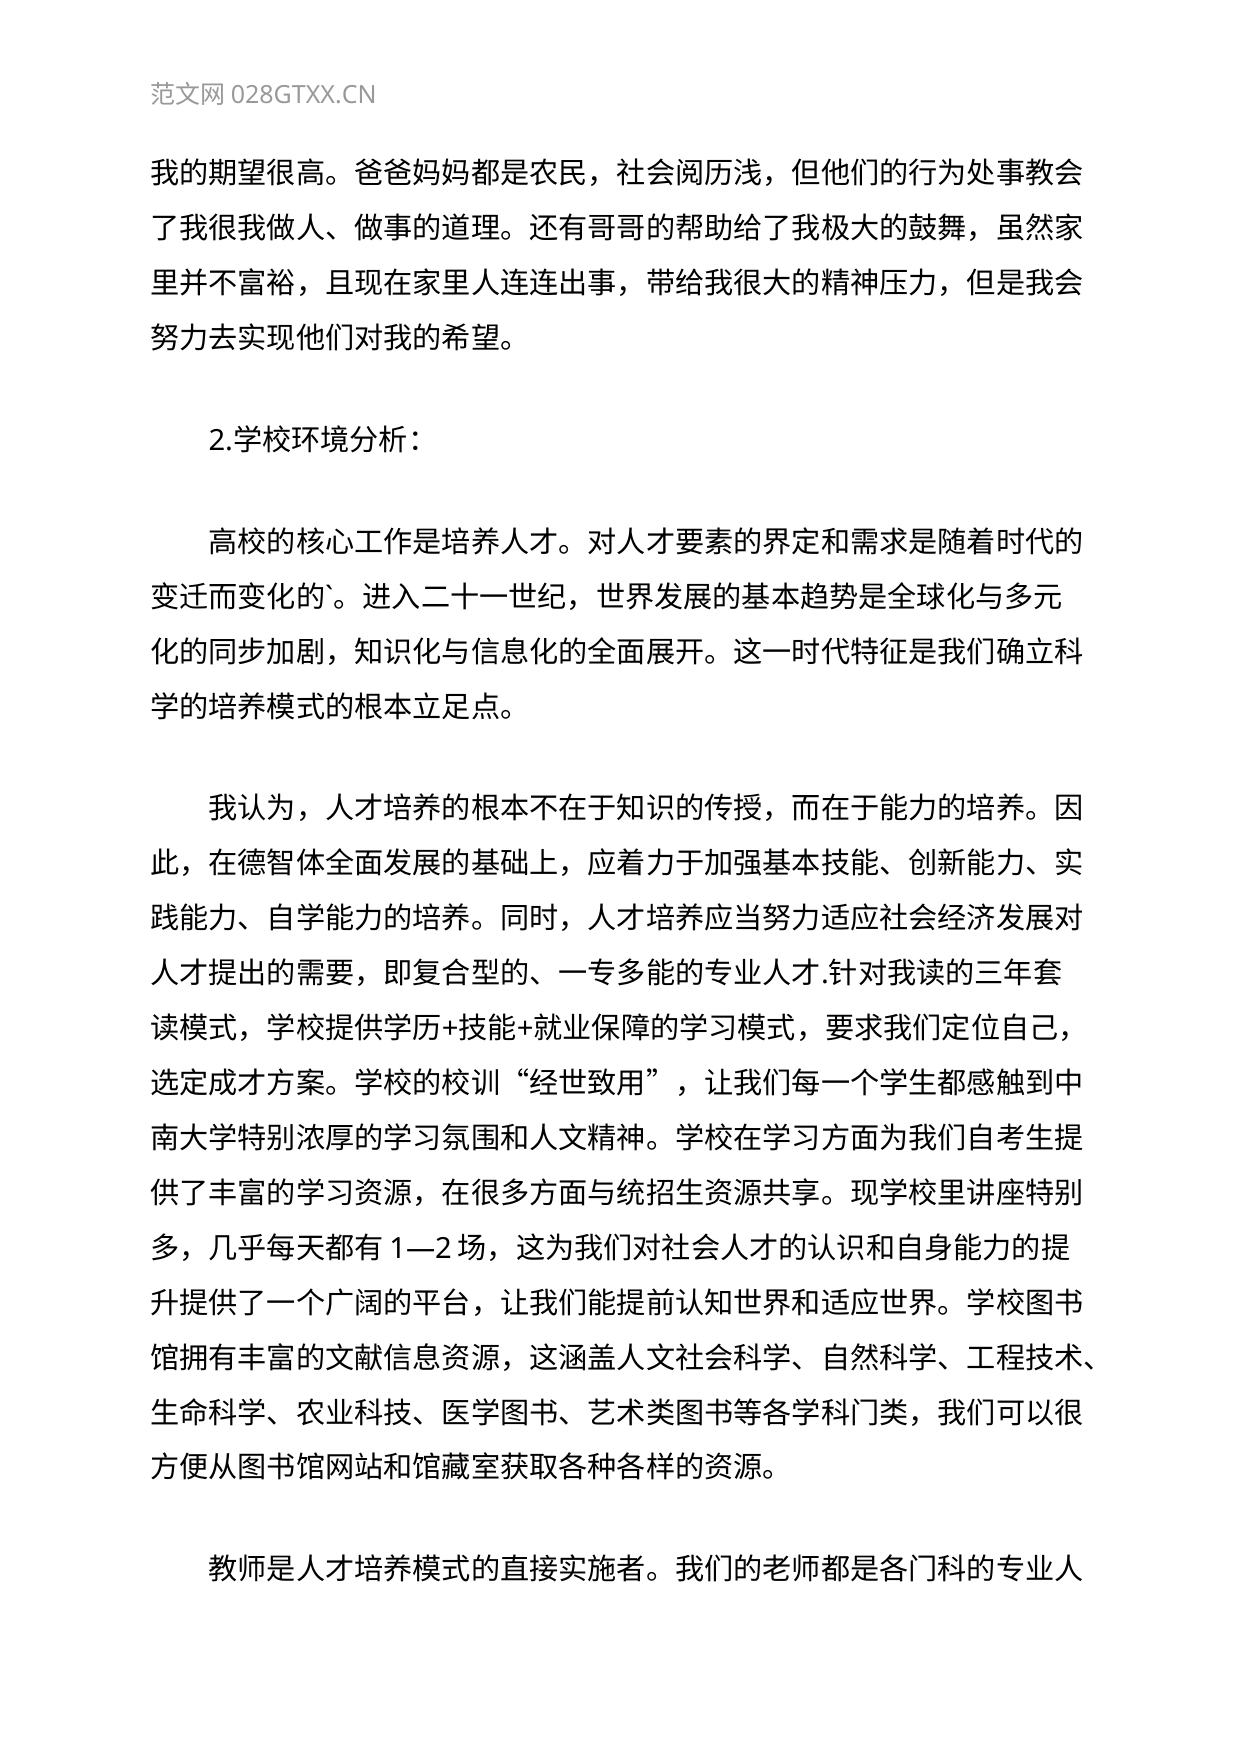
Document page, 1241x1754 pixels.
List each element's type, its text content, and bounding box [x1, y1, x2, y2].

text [150, 150, 1090, 357]
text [150, 1546, 1090, 1588]
text 2.学校环境分析： [150, 416, 1090, 459]
text 高校的核心工作是培养人才。对人才要素的界定和需求是随着时代的变迁而变化的`。进入二十一世纪，世界发展的基本趋势是全球化与多元化的同步加剧，知识化与信息化的全面展开。这一时代特征是我们确立科学的培养模式的根本立足点。 [150, 518, 1090, 726]
text 我认为，人才培养的根本不在于知识的传授，而在于能力的培养。因此，在德智体全面发展的基础上，应着力于加强基本技能、创新能力、实践能力、自学能力的培养。同时，人才培养应当努力适应社会经济发展对人才提出的需要，即复合型的、一专多能的专业人才.针对我读的三年套读模式，学校提供学历+技能+就业保障的学习模式，要求我们定位自己，选定成才方案。学校的校训“经世致用”，让我们每一个学生都感触到中南大学特别浓厚的学习氛围和人文精神。学校在学习方面为我们自考生提供了丰富的学习资源，在很多方面与统招生资源共享。现学校里讲座特别多，几乎每天都有1―2场，这为我们对社会人才的认识和自身能力的提升提供了一个广阔的平台，让我们能提前认知世界和适应世界。学校图书馆拥有丰富的文献信息资源，这涵盖人文社会科学、自然科学、工程技术、生命科学、农业科技、医学图书、艺术类图书等各学科门类，我们可以很方便从图书馆网站和馆藏室获取各种各样的资源。 [150, 785, 1090, 1486]
